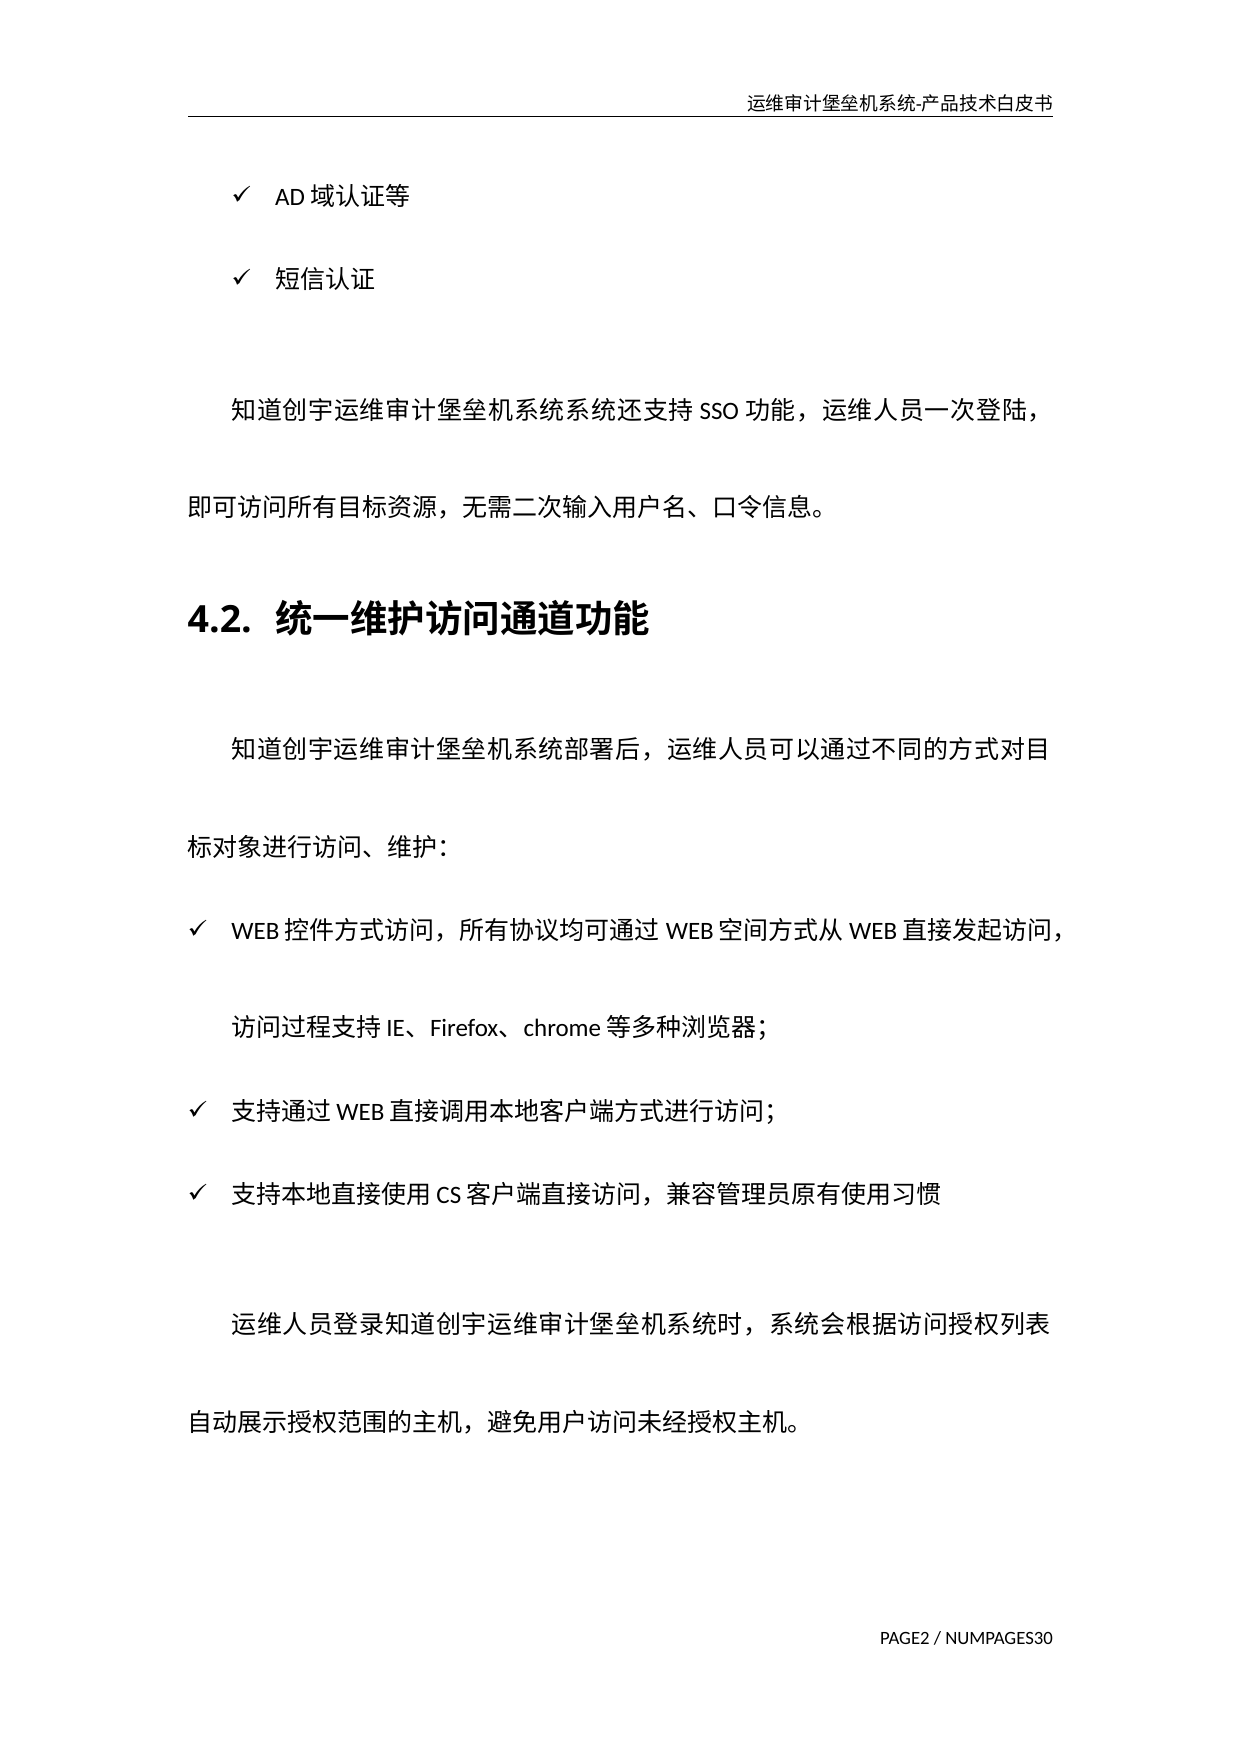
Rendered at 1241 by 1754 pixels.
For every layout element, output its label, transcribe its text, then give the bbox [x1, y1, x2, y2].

text 知道创宇运维审计堡垒机系统系统还支持SSO功能，运维人员一次登陆，即可访问所有目标资源，无需二次输入用户名、口令信息。 [187, 376, 1053, 538]
text 运维人员登录知道创宇运维审计堡垒机系统时，系统会根据访问授权列表自动展示授权范围的主机，避免用户访问未经授权主机。 [187, 1291, 1053, 1453]
text 知道创宇运维审计堡垒机系统部署后，运维人员可以通过不同的方式对目标对象进行访问、维护： [187, 715, 1053, 878]
list AD域认证等 [231, 162, 1053, 227]
subtitle 统一维护访问通道功能 [187, 584, 1053, 649]
list 支持通过WEB直接调用本地客户端方式进行访问； [187, 1077, 1053, 1142]
list WEB控件方式访问，所有协议均可通过WEB空间方式从WEB直接发起访问，访问过程支持IE、Firefox、chrome等多种浏览器； [187, 896, 1053, 1058]
list 支持本地直接使用CS客户端直接访问，兼容管理员原有使用习惯 [187, 1160, 1053, 1225]
list 短信认证 [231, 245, 1053, 310]
